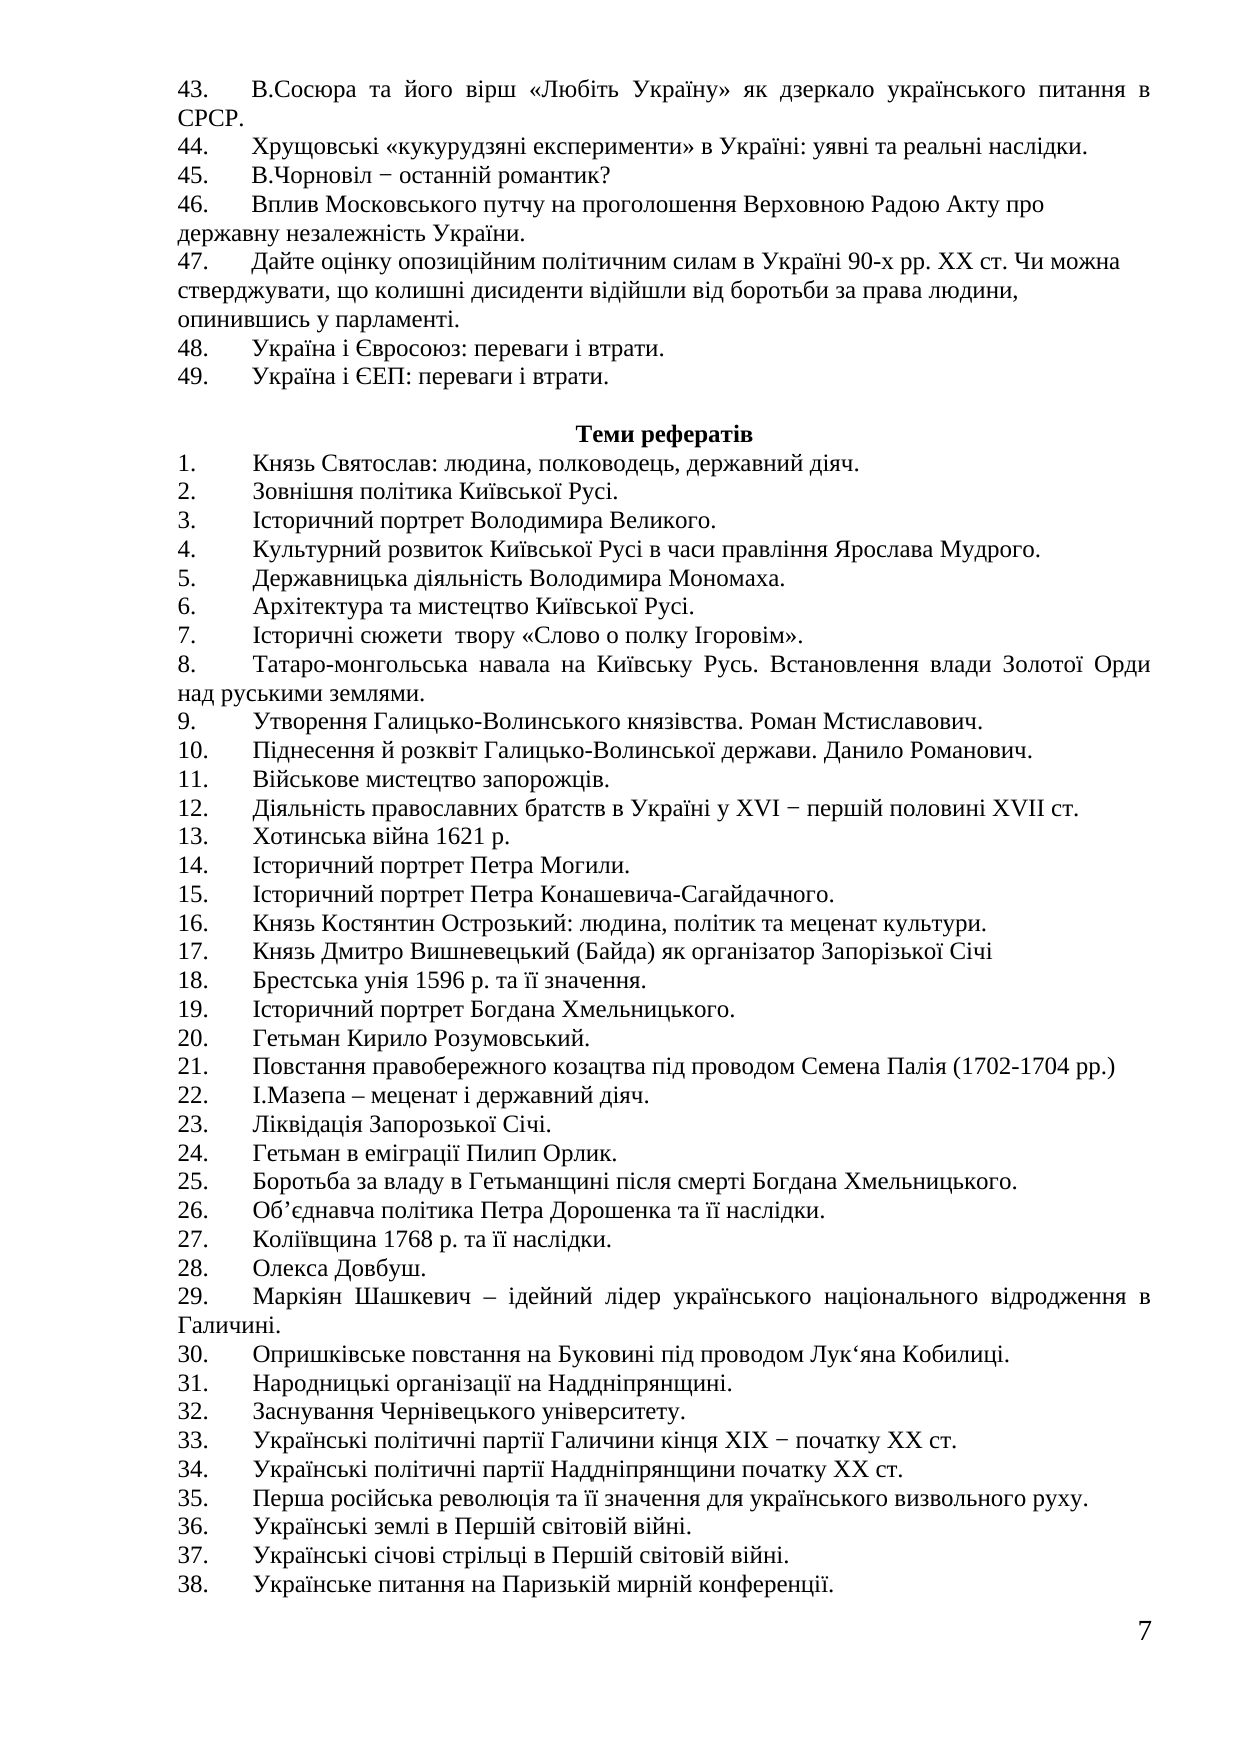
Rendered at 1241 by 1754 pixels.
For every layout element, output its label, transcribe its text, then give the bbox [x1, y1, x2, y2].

list Утворення Галицько-Волинського князівства. Роман Мстиславович. [177, 706, 1152, 735]
text Теми рефератів [177, 419, 1152, 448]
list Об’єднавча політика Петра Дорошенка та її наслідки. [177, 1195, 1152, 1224]
list Татаро-монгольська навала на Київську Русь. Встановлення влади Золотої Орди над руськими землями. [177, 649, 1152, 706]
list Україна і Євросоюз: переваги і втрати. [177, 333, 1152, 361]
list Військове мистецтво запорожців. [177, 764, 1152, 793]
list Олекса Довбуш. [177, 1253, 1152, 1281]
list Державницька діяльність Володимира Мономаха. [177, 563, 1152, 591]
list В.Сосюра та його вірш «Любіть Україну» як дзеркало українського питання в СРСР. [177, 74, 1152, 131]
list Історичні сюжети твору «Слово о полку Ігоровім». [177, 620, 1152, 649]
list Князь Святослав: людина, полководець, державний діяч. [177, 448, 1152, 476]
list Українські землі в Першій світовій війні. [177, 1511, 1152, 1540]
list Ліквідація Запорозької Січі. [177, 1109, 1152, 1138]
list Коліївщина 1768 р. та її наслідки. [177, 1224, 1152, 1253]
list Вплив Московського путчу на проголошення Верховною Радою Акту про державну незалежність України. [177, 189, 1152, 246]
list Діяльність православних братств в Україні у XVI − першій половині XVII ст. [177, 793, 1152, 821]
list Історичний портрет Богдана Хмельницького. [177, 994, 1152, 1023]
list Українське питання на Паризькій мирній конференції. [177, 1569, 1152, 1598]
list Боротьба за владу в Гетьманщині після смерті Богдана Хмельницького. [177, 1166, 1152, 1195]
list І.Мазепа – меценат і державний діяч. [177, 1080, 1152, 1109]
list Перша російська революція та її значення для українського визвольного руху. [177, 1483, 1152, 1511]
list Історичний портрет Володимира Великого. [177, 505, 1152, 534]
list Зовнішня політика Київської Русі. [177, 476, 1152, 505]
list В.Чорновіл − останній романтик? [177, 160, 1152, 189]
list Українські січові стрільці в Першій світовій війні. [177, 1540, 1152, 1569]
list Історичний портрет Петра Могили. [177, 850, 1152, 879]
list Хотинська війна 1621 р. [177, 821, 1152, 850]
list Історичний портрет Петра Конашевича-Сагайдачного. [177, 879, 1152, 908]
list Хрущовські «кукурудзяні експерименти» в Україні: уявні та реальні наслідки. [177, 131, 1152, 160]
list Заснування Чернівецького університету. [177, 1396, 1152, 1425]
list Гетьман в еміграції Пилип Орлик. [177, 1138, 1152, 1166]
list Дайте оцінку опозиційним політичним силам в Україні 90-х рр. ХХ ст. Чи можна стверджувати, що колишні дисиденти відійшли від боротьби за права людини, опинившись у парламенті. [177, 246, 1152, 333]
list Українські політичні партії Наддніпрянщини початку ХХ ст. [177, 1454, 1152, 1483]
list Народницькі організації на Наддніпрянщині. [177, 1368, 1152, 1396]
list Україна і ЄЕП: переваги і втрати. [177, 361, 1152, 390]
list Піднесення й розквіт Галицько-Волинської держави. Данило Романович. [177, 735, 1152, 764]
list Князь Костянтин Острозький: людина, політик та меценат культури. [177, 908, 1152, 936]
list Маркіян Шашкевич – ідейний лідер українського національного відродження в Галичині. [177, 1281, 1152, 1339]
list Опришківське повстання на Буковині під проводом Лук‘яна Кобилиці. [177, 1339, 1152, 1368]
list Брестська унія 1596 р. та її значення. [177, 965, 1152, 994]
list Архітектура та мистецтво Київської Русі. [177, 591, 1152, 620]
list Гетьман Кирило Розумовський. [177, 1023, 1152, 1051]
list Князь Дмитро Вишневецький (Байда) як організатор Запорізької Січі [177, 936, 1152, 965]
list Українські політичні партії Галичини кінця ХІХ − початку ХХ ст. [177, 1425, 1152, 1454]
list Культурний розвиток Київської Русі в часи правління Ярослава Мудрого. [177, 534, 1152, 563]
list Повстання правобережного козацтва під проводом Семена Палія (1702-1704 рр.) [177, 1051, 1152, 1080]
